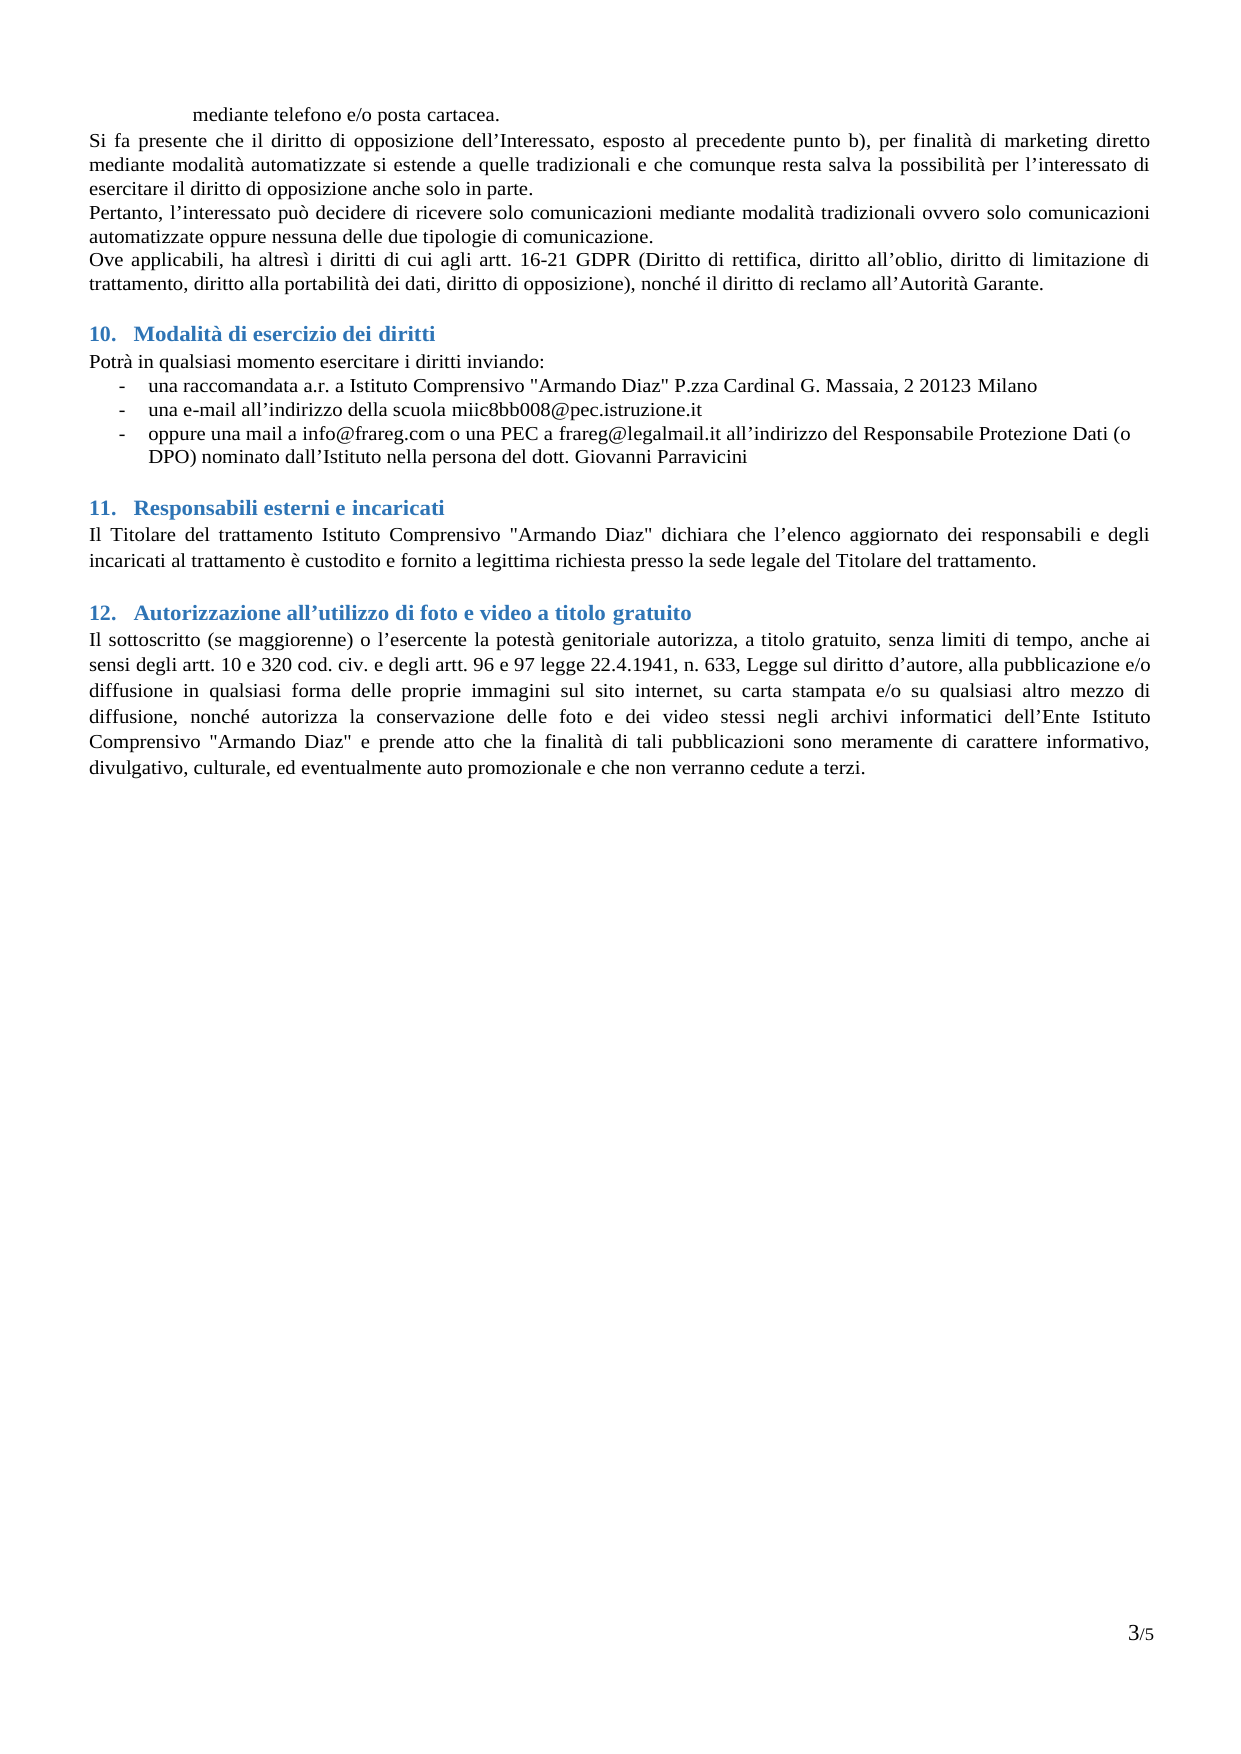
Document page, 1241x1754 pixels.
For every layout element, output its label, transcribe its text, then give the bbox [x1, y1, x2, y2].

text Si fa presente che il diritto di opposizione dell’Interessato, esposto al precedente punto b), per finalità di marketing diretto mediante modalità automatizzate si estende a quelle tradizionali e che comunque resta salva la possibilità per l’interessato di esercitare il diritto di opposizione anche solo in parte. [89, 129, 1153, 200]
text Potrà in qualsiasi momento esercitare i diritti inviando: [89, 350, 1165, 373]
subtitle Responsabili esterni e incaricati [89, 494, 1165, 520]
list una e-mail all’indirizzo della scuola miic8bb008@pec.istruzione.it [118, 398, 1165, 421]
list una raccomandata a.r. a Istituto Comprensivo "Armando Diaz" P.zza Cardinal G. Massaia, 2 20123 Milano [118, 374, 1165, 397]
list oppure una mail a info@frareg.com o una PEC a frareg@legalmail.it all’indirizzo del Responsabile Protezione Dati (o DPO) nominato dall’Istituto nella persona del dott. Giovanni Parravicini [118, 421, 1149, 468]
text Ove applicabili, ha altresì i diritti di cui agli artt. 16-21 GDPR (Diritto di rettifica, diritto all’oblio, diritto di limitazione di trattamento, diritto alla portabilità dei dati, diritto di opposizione), nonché il diritto di reclamo all’Autorità Garante. [89, 248, 1152, 295]
subtitle Autorizzazione all’utilizzo di foto e video a titolo gratuito [89, 599, 1165, 625]
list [163, 103, 1153, 126]
text Il Titolare del trattamento Istituto Comprensivo "Armando Diaz" dichiara che l’elenco aggiornato dei responsabili e degli incaricati al trattamento è custodito e fornito a legittima richiesta presso la sede legale del Titolare del trattamento. [89, 523, 1152, 572]
subtitle Modalità di esercizio dei diritti [89, 321, 1165, 346]
text Il sottoscritto (se maggiorenne) o l’esercente la potestà genitoriale autorizza, a titolo gratuito, senza limiti di tempo, anche ai sensi degli artt. 10 e 320 cod. civ. e degli artt. 96 e 97 legge 22.4.1941, n. 633, Legge sul diritto d’autore, alla pubblicazione e/o diffusione in qualsiasi forma delle proprie immagini sul sito internet, su carta stampata e/o su qualsiasi altro mezzo di diffusione, nonché autorizza la conservazione delle foto e dei video stessi negli archivi informatici dell’Ente Istituto Comprensivo "Armando Diaz" e prende atto che la finalità di tali pubblicazioni sono meramente di carattere informativo, divulgativo, culturale, ed eventualmente auto promozionale e che non verranno cedute a terzi. [89, 628, 1152, 779]
text Pertanto, l’interessato può decidere di ricevere solo comunicazioni mediante modalità tradizionali ovvero solo comunicazioni automatizzate oppure nessuna delle due tipologie di comunicazione. [89, 201, 1152, 247]
